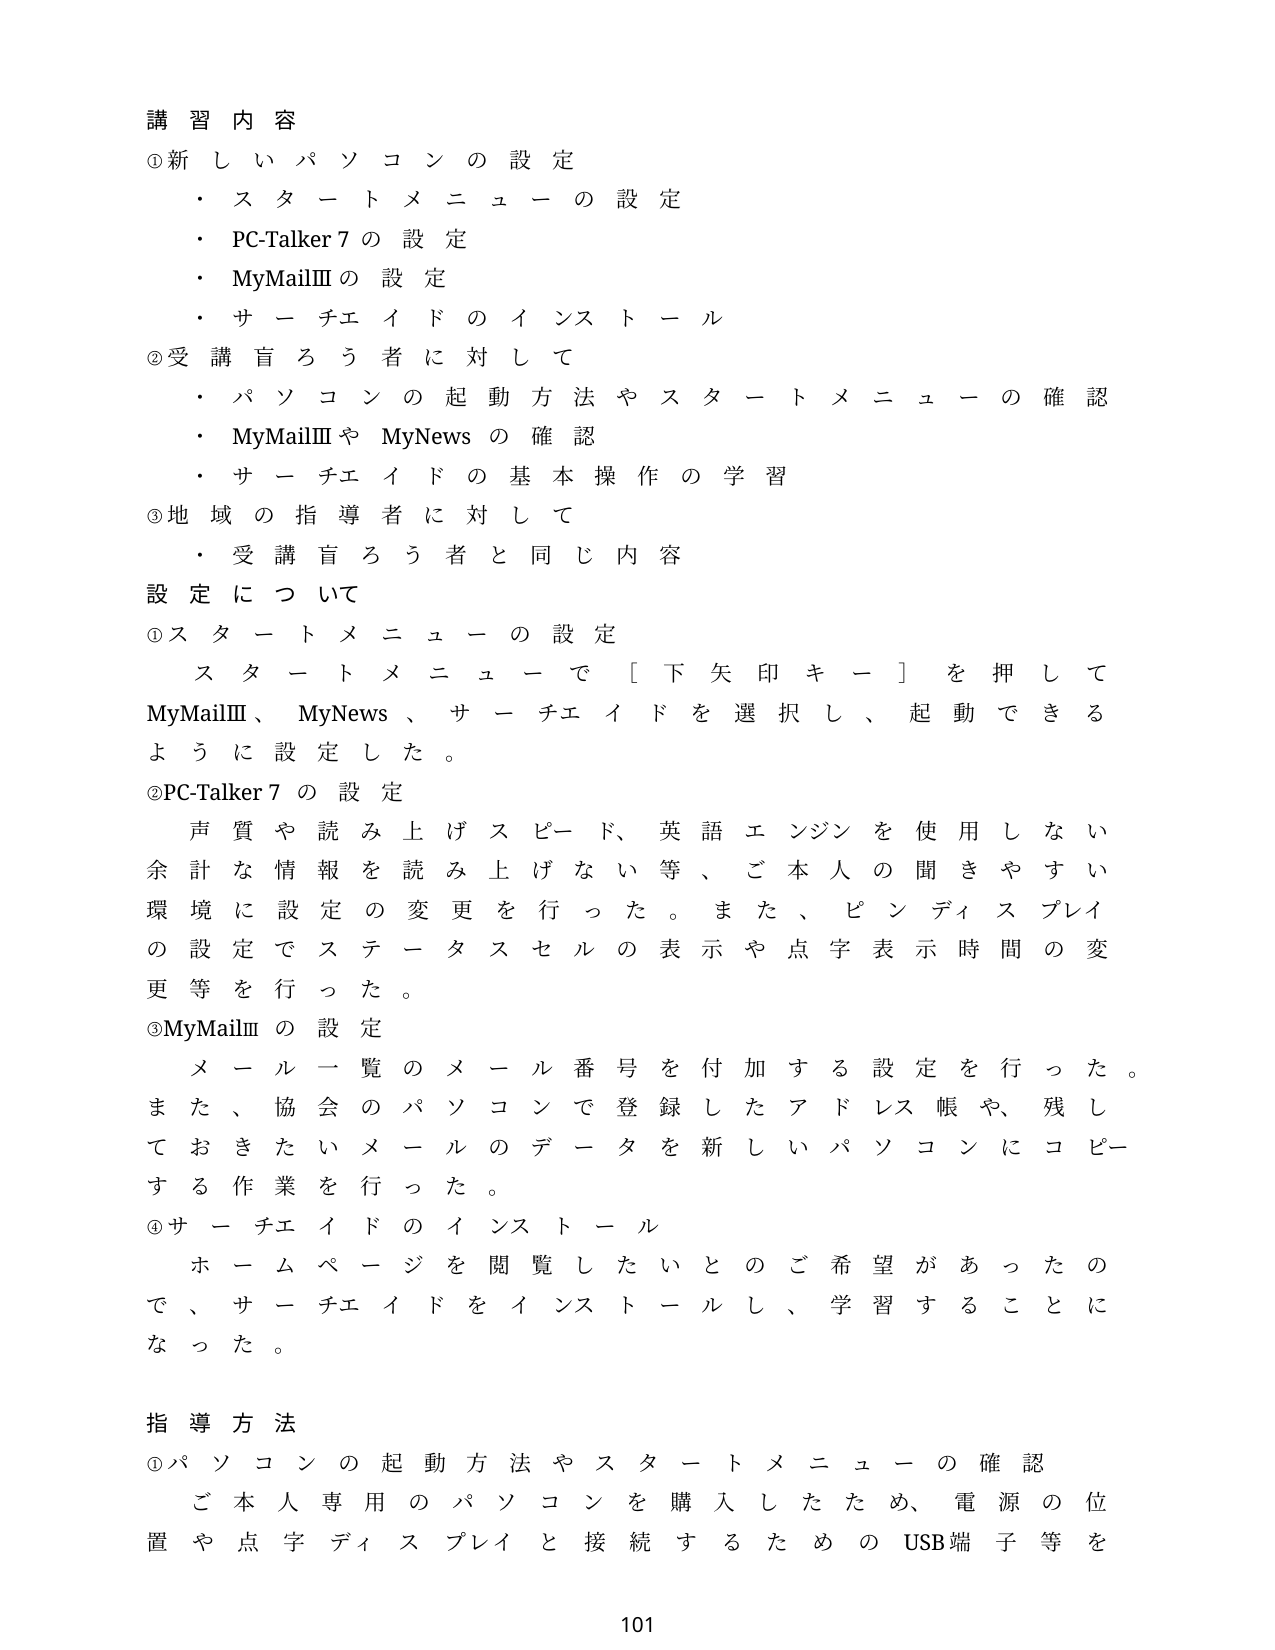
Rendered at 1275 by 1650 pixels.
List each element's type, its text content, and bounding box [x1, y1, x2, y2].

text メール一覧のメール番号を付加する設定を行った。また、協会のパソコンで登録したアドレス帳や、残しておきたいメールのデータを新しいパソコンにコピーする作業を行った。 [146, 1047, 1129, 1205]
text ・サーチエイドのインストール [168, 297, 1129, 336]
text 声質や読み上げスピード、英語エンジンを使用しない、余計な情報を読み上げない等、ご本人の聞きやすい環境に設定の変更を行った。また、ピンディスプレイの設定でステータスセルの表示や点字表示時間の変更等を行った。 [146, 810, 1129, 1008]
text ホームページを閲覧したいとのご希望があったので、サーチエイドをインストールし、学習することになった。 [146, 1244, 1129, 1363]
text ・MyMailⅢやMyNewsの確認 [168, 415, 1129, 455]
text ④サーチエイドのインストール [146, 1205, 1129, 1244]
text スタートメニューで［下矢印キー］を押してMyMailⅢ、MyNews、サーチエイドを選択し、起動できるように設定した。 [146, 652, 1129, 771]
text 指導方法 [146, 1402, 1129, 1442]
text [146, 1481, 1129, 1560]
text ②受講盲ろう者に対して [146, 336, 1129, 376]
text ・PC-Talker 7の設定 [168, 218, 1129, 257]
text ・サーチエイドの基本操作の学習 [168, 455, 1129, 494]
text 設定について [146, 573, 1129, 613]
text 講習内容 [146, 99, 1129, 139]
text ・MyMailⅢの設定 [168, 257, 1129, 297]
text ・スタートメニューの設定 [168, 178, 1129, 218]
text ・受講盲ろう者と同じ内容 [168, 534, 1129, 573]
text ①パソコンの起動方法やスタートメニューの確認 [146, 1442, 1129, 1481]
text ①新しいパソコンの設定 [146, 139, 1129, 178]
text ・パソコンの起動方法やスタートメニューの確認 [168, 376, 1129, 415]
text ③地域の指導者に対して [146, 494, 1129, 534]
text ③MyMailⅢの設定 [146, 1008, 1129, 1047]
text ②PC-Talker 7の設定 [146, 771, 1129, 810]
text ①スタートメニューの設定 [146, 613, 1129, 652]
